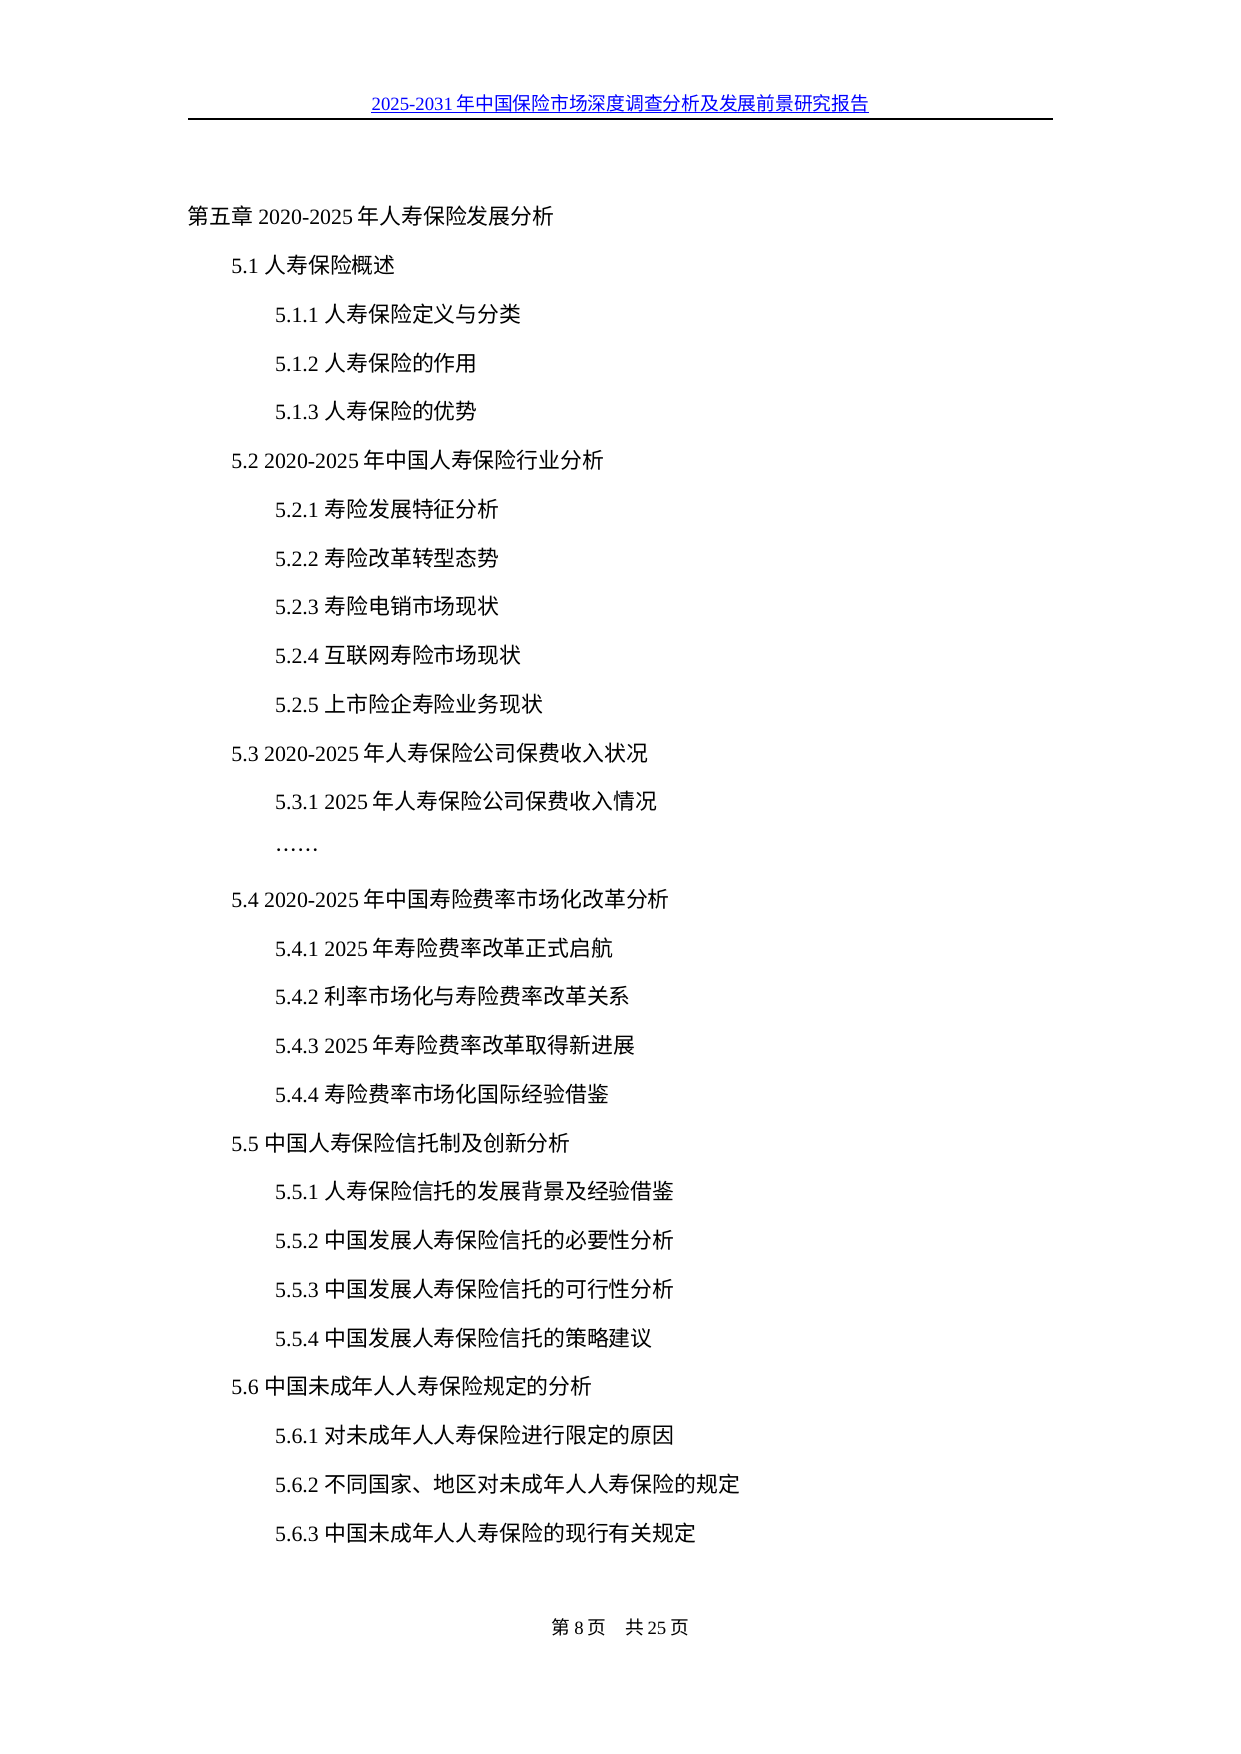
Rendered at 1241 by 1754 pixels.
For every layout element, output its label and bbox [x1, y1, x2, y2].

text [187, 150, 1053, 1548]
